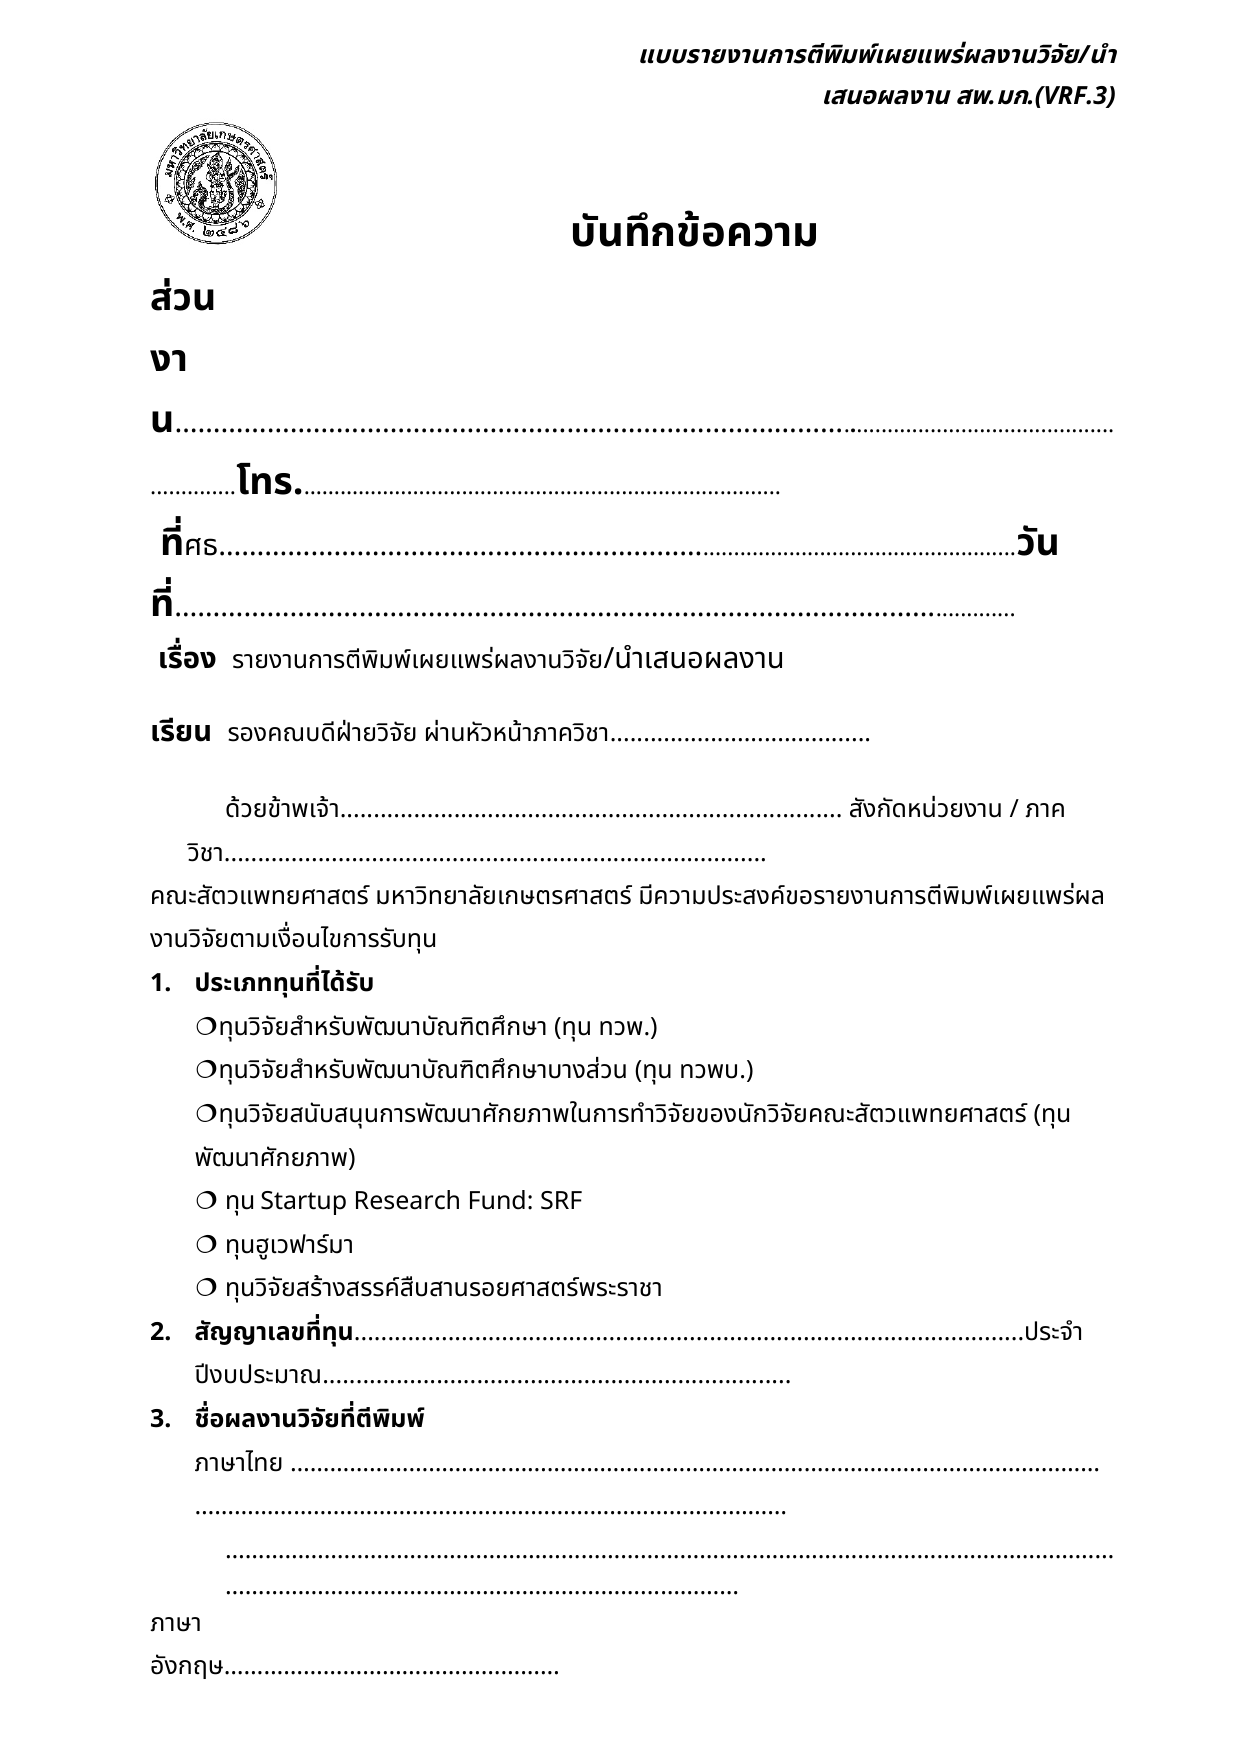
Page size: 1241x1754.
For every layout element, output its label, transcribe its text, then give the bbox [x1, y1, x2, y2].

list ทุนวิจัยสำหรับพัฒนาบัณฑิตศึกษาบางส่วน (ทุน ทวพบ.) [194, 1052, 1116, 1090]
list คณะสัตวแพทยศาสตร์ มหาวิทยาลัยเกษตรศาสตร์ มีความประสงค์ขอรายงานการตีพิมพ์เผยแพร่ผลงานวิจัยตามเงื่อนไขการรับทุน [150, 878, 1124, 959]
list ภาษาไทย …………………………………………………………………………………………………………………………………………………………………………………………… [194, 1444, 1116, 1526]
list สัญญาเลขที่ทุน....................................................................................................ประจำปีงบประมาณ...................................................................... [150, 1313, 1116, 1395]
text เรื่อง รายงานการตีพิมพ์เผยแพร่ผลงานวิจัย/นำเสนอผลงาน [150, 638, 1116, 682]
list ทุนฮูเวฟาร์มา [194, 1227, 1116, 1264]
text บันทึกข้อความ [150, 119, 1116, 266]
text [150, 1605, 1116, 1686]
text แบบรายงานการตีพิมพ์เผยแพร่ผลงานวิจัย/นำเสนอผลงาน สพ.มก.(VRF.3) [525, 37, 1116, 116]
text ………………………………………………………………………………………………………………………………………………………………………………...………… [225, 1531, 1116, 1602]
text ที่ศธ………………………………………………………...................................................วันที่………………………………………………………………………………………............. [150, 516, 1116, 633]
list ชื่อผลงานวิจัยที่ตีพิมพ์ [150, 1401, 1116, 1439]
list ทุนวิจัยสำหรับพัฒนาบัณฑิตศึกษา (ทุน ทวพ.) [194, 1008, 1116, 1046]
list ทุนStartup Research Fund: SRF [194, 1183, 1116, 1221]
text เรียน รองคณบดีฝ่ายวิจัย ผ่านหัวหน้าภาควิชา....................................... [150, 711, 1116, 754]
list ด้วยข้าพเจ้า........................................................................... สังกัดหน่วยงาน / ภาควิชา................................................................................. [187, 791, 1116, 872]
list ประเภททุนที่ได้รับ [150, 965, 1116, 1003]
picture [150, 118, 278, 247]
text ส่วนงาน……………………………………………………………………………..........................................................โทร.……………..….......................................................... [150, 271, 1116, 511]
list ทุนวิจัยสร้างสรรค์สืบสานรอยศาสตร์พระราชา [194, 1270, 1116, 1308]
list ทุนวิจัยสนับสนุนการพัฒนาศักยภาพในการทำวิจัยของนักวิจัยคณะสัตวแพทยศาสตร์ (ทุนพัฒนาศักยภาพ) [194, 1096, 1116, 1177]
